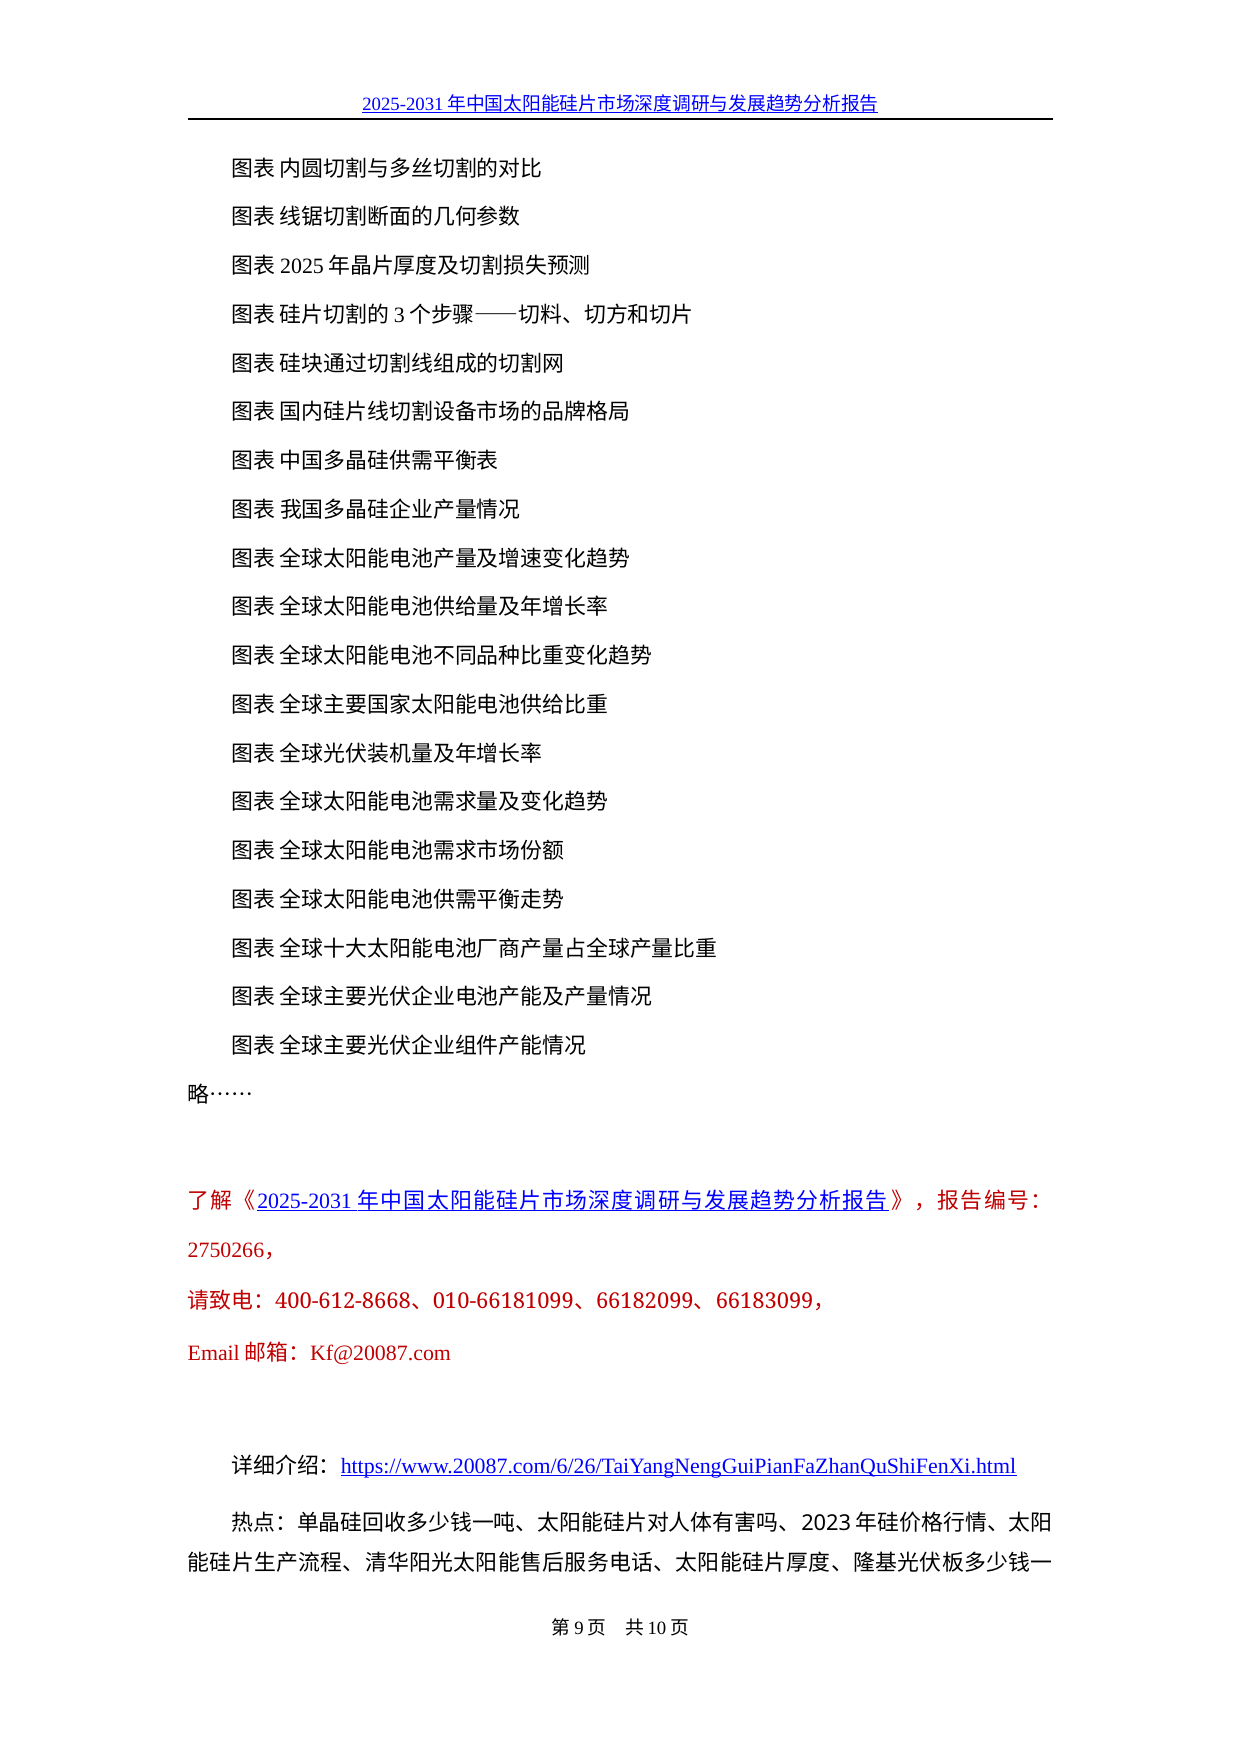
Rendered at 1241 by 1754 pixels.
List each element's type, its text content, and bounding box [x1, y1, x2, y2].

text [187, 150, 1053, 1109]
text Email邮箱：Kf@20087.com [187, 1335, 1053, 1367]
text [187, 1504, 1053, 1577]
text 请致电：400-612-8668、010-66181099、66182099、66183099， [187, 1283, 1053, 1316]
text 详细介绍：https://www.20087.com/6/26/TaiYangNengGuiPianFaZhanQuShiFenXi.html [187, 1448, 1053, 1480]
text 了解《2025-2031年中国太阳能硅片市场深度调研与发展趋势分析报告》，报告编号：2750266， [187, 1183, 1053, 1264]
